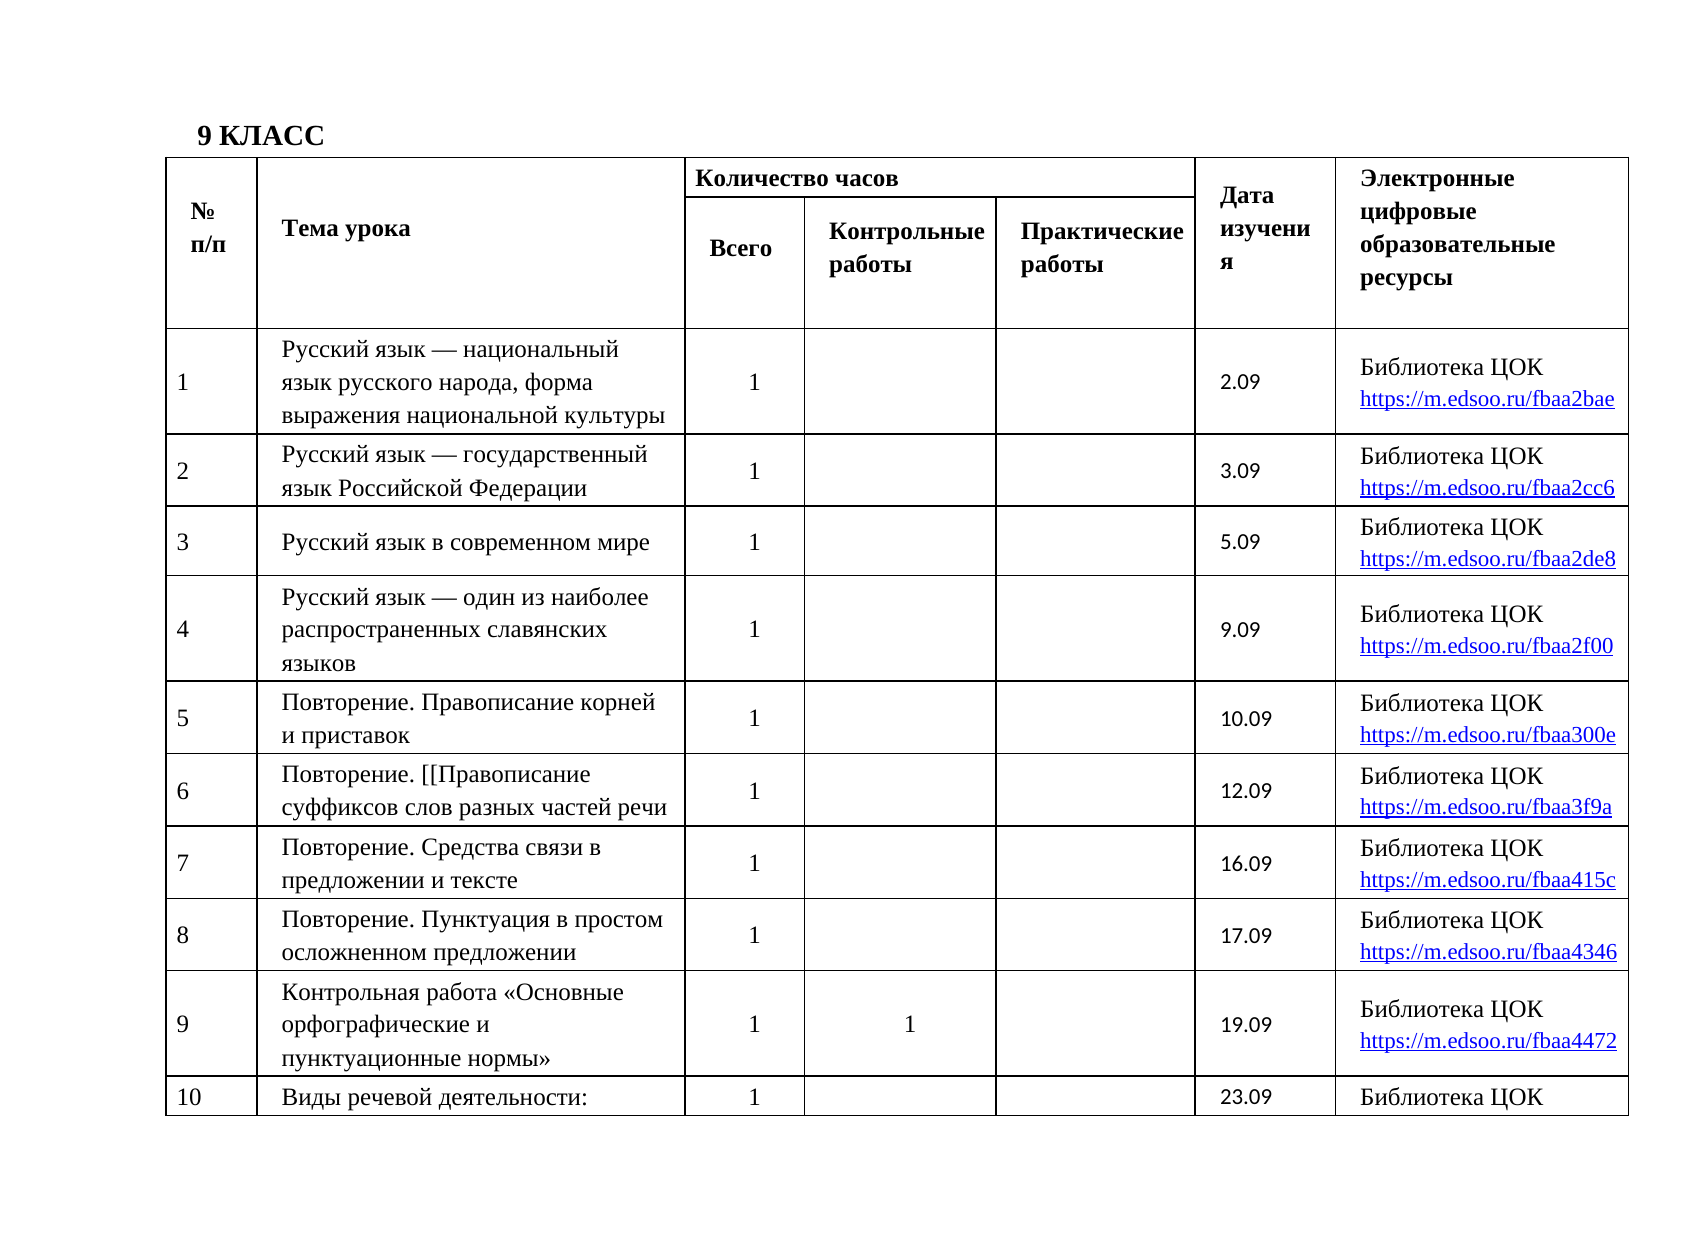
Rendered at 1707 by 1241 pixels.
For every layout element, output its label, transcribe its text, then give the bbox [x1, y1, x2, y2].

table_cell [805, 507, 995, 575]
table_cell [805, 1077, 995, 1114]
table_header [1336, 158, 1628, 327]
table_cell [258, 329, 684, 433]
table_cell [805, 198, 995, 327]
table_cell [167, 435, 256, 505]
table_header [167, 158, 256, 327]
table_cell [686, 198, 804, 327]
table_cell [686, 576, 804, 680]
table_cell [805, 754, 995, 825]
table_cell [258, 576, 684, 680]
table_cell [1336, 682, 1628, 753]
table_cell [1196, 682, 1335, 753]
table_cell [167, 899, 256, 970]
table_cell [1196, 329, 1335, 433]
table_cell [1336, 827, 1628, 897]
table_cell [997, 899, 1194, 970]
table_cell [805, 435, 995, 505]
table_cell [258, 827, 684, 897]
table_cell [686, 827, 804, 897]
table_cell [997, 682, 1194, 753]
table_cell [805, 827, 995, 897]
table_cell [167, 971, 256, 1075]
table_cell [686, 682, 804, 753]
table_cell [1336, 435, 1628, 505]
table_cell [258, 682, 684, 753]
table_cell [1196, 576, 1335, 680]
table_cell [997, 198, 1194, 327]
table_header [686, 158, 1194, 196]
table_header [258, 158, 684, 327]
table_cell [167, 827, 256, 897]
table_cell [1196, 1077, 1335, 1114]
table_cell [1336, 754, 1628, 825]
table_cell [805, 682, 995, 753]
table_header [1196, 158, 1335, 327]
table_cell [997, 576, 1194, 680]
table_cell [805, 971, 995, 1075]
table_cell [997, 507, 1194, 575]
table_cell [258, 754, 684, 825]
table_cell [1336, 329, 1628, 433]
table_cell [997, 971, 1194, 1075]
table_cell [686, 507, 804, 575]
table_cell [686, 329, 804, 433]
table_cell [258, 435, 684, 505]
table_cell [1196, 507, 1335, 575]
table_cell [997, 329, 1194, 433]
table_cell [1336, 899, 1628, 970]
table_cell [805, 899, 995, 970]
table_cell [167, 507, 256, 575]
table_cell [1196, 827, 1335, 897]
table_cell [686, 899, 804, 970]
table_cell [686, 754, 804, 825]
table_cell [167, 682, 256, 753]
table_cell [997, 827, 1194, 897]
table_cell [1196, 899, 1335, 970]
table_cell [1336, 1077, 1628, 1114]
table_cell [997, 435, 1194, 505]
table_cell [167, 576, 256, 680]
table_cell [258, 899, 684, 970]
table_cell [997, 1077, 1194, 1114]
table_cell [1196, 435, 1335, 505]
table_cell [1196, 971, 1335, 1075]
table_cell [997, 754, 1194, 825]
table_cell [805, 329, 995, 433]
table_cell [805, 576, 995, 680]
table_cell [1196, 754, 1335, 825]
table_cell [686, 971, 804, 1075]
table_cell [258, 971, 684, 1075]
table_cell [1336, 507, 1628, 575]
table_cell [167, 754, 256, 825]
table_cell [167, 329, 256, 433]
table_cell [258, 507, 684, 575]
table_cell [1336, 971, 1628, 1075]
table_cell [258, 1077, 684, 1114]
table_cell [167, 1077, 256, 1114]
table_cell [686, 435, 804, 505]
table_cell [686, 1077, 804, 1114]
text 9 КЛАСС [190, 118, 1618, 152]
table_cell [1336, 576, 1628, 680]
